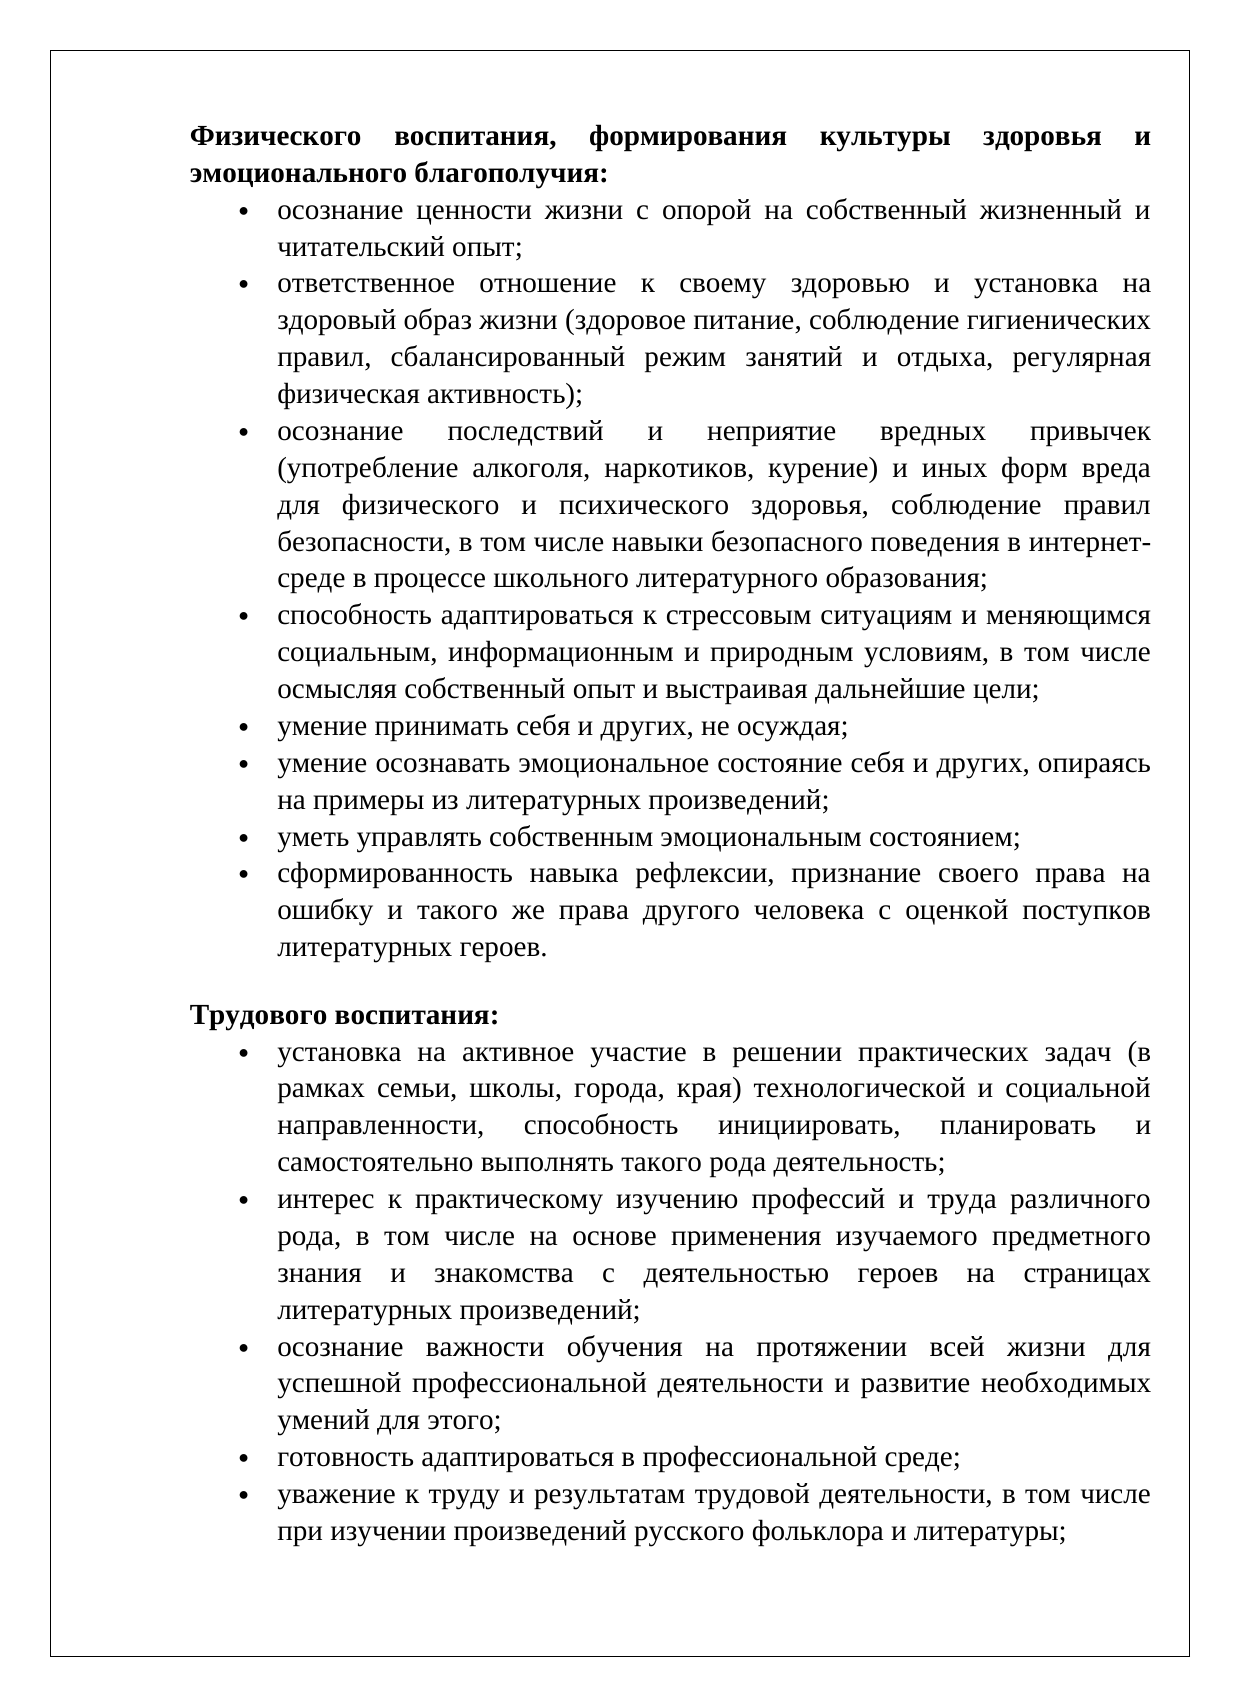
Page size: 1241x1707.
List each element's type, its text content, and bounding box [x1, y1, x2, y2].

text Трудового воспитания: [189, 997, 1152, 1030]
list установка на активное участие в решении практических задач (в рамках семьи, школы, города, края) технологической и социальной направленности, способность инициировать, планировать и самостоятельно выполнять такого рода деятельность; [239, 1034, 1152, 1178]
list умение принимать себя и других, не осуждая; [239, 708, 1152, 742]
list ответственное отношение к своему здоровью и установка на здоровый образ жизни (здоровое питание, соблюдение гигиенических правил, сбалансированный режим занятий и отдыха, регулярная физическая активность); [239, 266, 1152, 410]
list уважение к труду и результатам трудовой деятельности, в том числе при изучении произведений русского фольклора и литературы; [239, 1476, 1152, 1547]
list осознание важности обучения на протяжении всей жизни для успешной профессиональной деятельности и развитие необходимых умений для этого; [239, 1329, 1152, 1436]
list уметь управлять собственным эмоциональным состоянием; [239, 819, 1152, 852]
list осознание ценности жизни с опорой на собственный жизненный и читательский опыт; [239, 192, 1152, 262]
list сформированность навыка рефлексии, признание своего права на ошибку и такого же права другого человека с оценкой поступков литературных героев. [239, 856, 1152, 963]
list способность адаптироваться к стрессовым ситуациям и меняющимся социальным, информационным и природным условиям, в том числе осмысляя собственный опыт и выстраивая дальнейшие цели; [239, 597, 1152, 705]
list готовность адаптироваться в профессиональной среде; [239, 1439, 1152, 1473]
text Физического воспитания, формирования культуры здоровья и эмоционального благополучия: [189, 118, 1152, 188]
list интерес к практическому изучению профессий и труда различного рода, в том числе на основе применения изучаемого предметного знания и знакомства с деятельностью героев на страницах литературных произведений; [239, 1181, 1152, 1325]
list умение осознавать эмоциональное состояние себя и других, опираясь на примеры из литературных произведений; [239, 745, 1152, 815]
list осознание последствий и неприятие вредных привычек (употребление алкоголя, наркотиков, курение) и иных форм вреда для физического и психического здоровья, соблюдение правил безопасности, в том числе навыки безопасного поведения в интернет-среде в процессе школьного литературного образования; [239, 413, 1152, 594]
